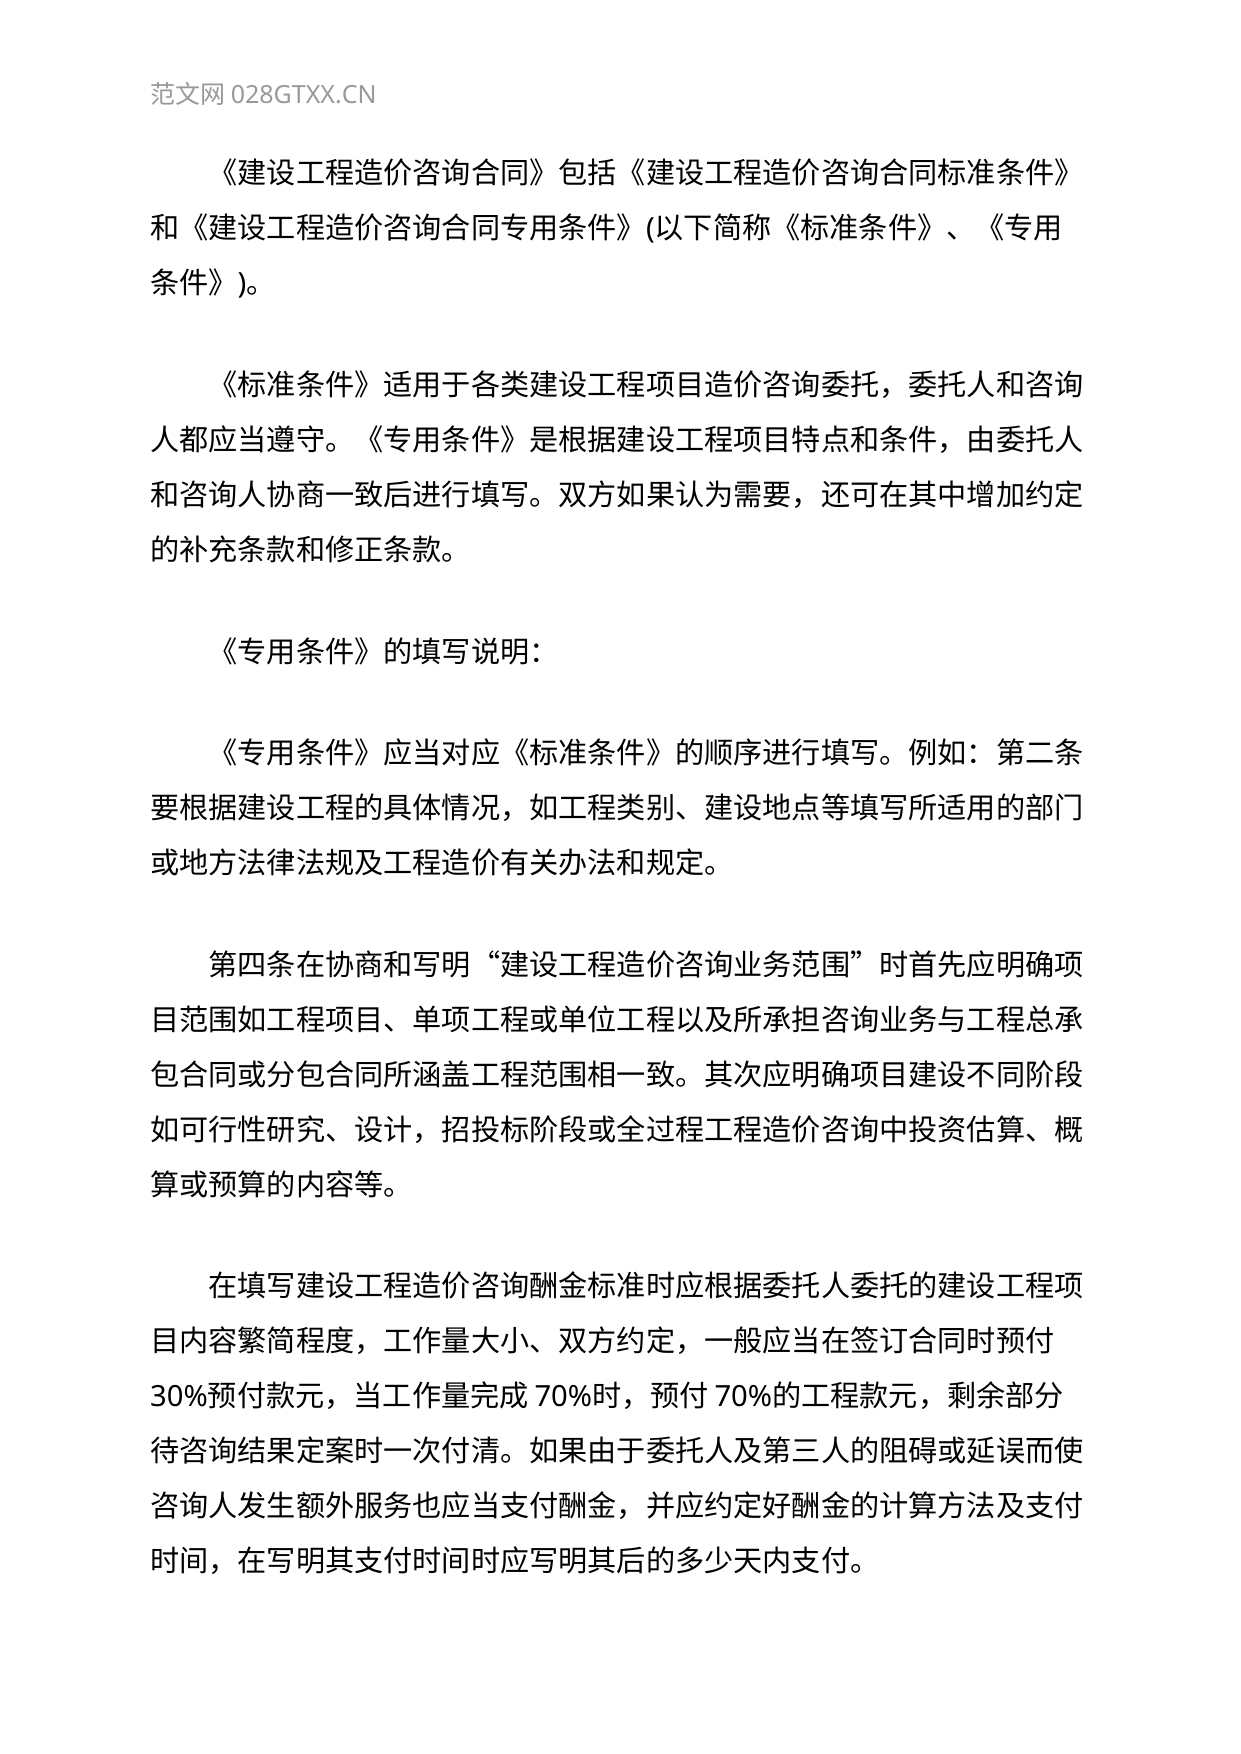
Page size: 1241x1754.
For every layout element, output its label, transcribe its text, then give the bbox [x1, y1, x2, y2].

text 《标准条件》适用于各类建设工程项目造价咨询委托，委托人和咨询人都应当遵守。《专用条件》是根据建设工程项目特点和条件，由委托人和咨询人协商一致后进行填写。双方如果认为需要，还可在其中增加约定的补充条款和修正条款。 [150, 362, 1090, 569]
text 《专用条件》的填写说明： [150, 628, 1090, 671]
text 第四条在协商和写明“建设工程造价咨询业务范围”时首先应明确项目范围如工程项目、单项工程或单位工程以及所承担咨询业务与工程总承包合同或分包合同所涵盖工程范围相一致。其次应明确项目建设不同阶段如可行性研究、设计，招投标阶段或全过程工程造价咨询中投资估算、概算或预算的内容等。 [150, 942, 1090, 1203]
text 《建设工程造价咨询合同》包括《建设工程造价咨询合同标准条件》和《建设工程造价咨询合同专用条件》(以下简称《标准条件》、《专用条件》)。 [150, 150, 1090, 302]
text 《专用条件》应当对应《标准条件》的顺序进行填写。例如：第二条要根据建设工程的具体情况，如工程类别、建设地点等填写所适用的部门或地方法律法规及工程造价有关办法和规定。 [150, 730, 1090, 882]
text 在填写建设工程造价咨询酬金标准时应根据委托人委托的建设工程项目内容繁简程度，工作量大小、双方约定，一般应当在签订合同时预付30%预付款元，当工作量完成70%时，预付70%的工程款元，剩余部分待咨询结果定案时一次付清。如果由于委托人及第三人的阻碍或延误而使咨询人发生额外服务也应当支付酬金，并应约定好酬金的计算方法及支付时间，在写明其支付时间时应写明其后的多少天内支付。 [150, 1263, 1090, 1580]
